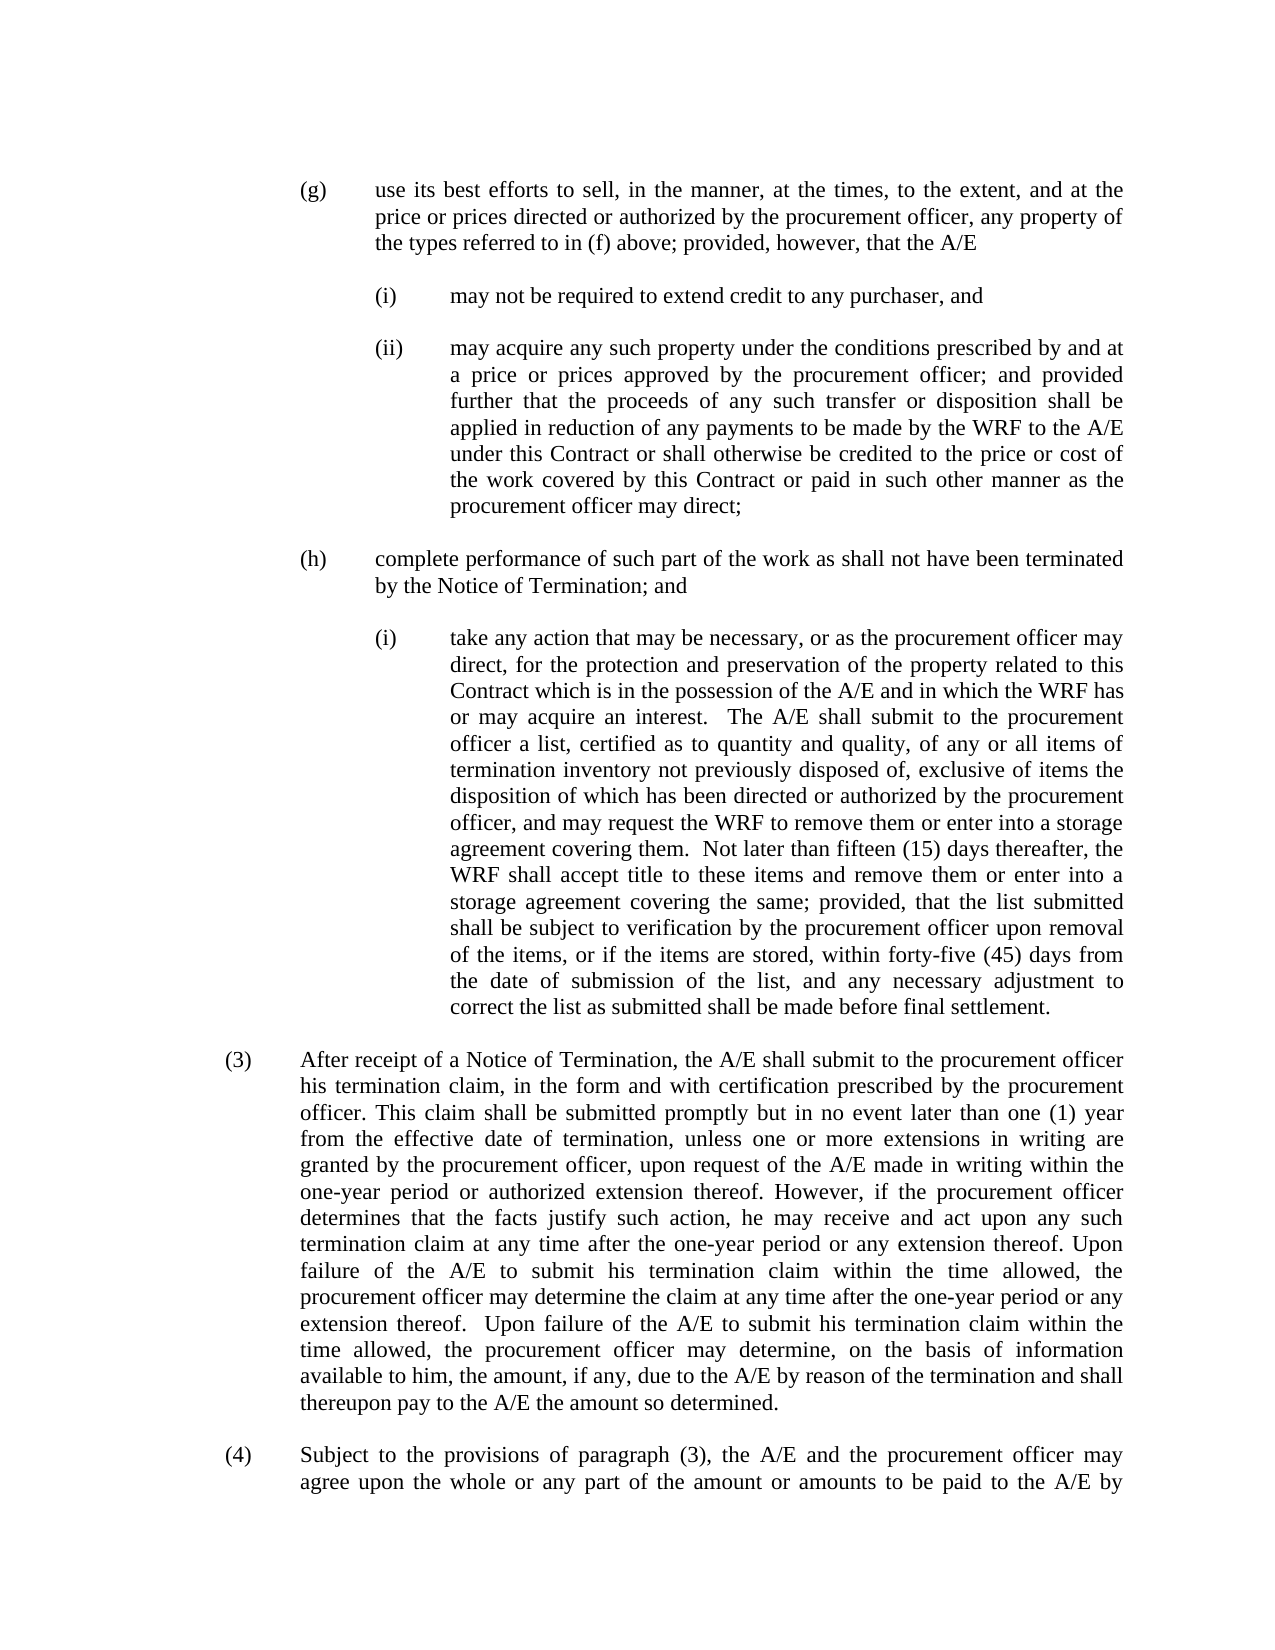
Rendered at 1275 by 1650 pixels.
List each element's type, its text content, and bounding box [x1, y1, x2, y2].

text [225, 1441, 1125, 1494]
text (ii) may acquire any such property under the conditions prescribed by and at a price or prices approved by the procurement officer; and provided further that the proceeds of any such transfer or disposition shall be applied in reduction of any payments to be made by the WRF to the A/E under this Contract or shall otherwise be credited to the price or cost of the work covered by this Contract or paid in such other mer as the procurement officer may direct; [150, 334, 1125, 519]
text (g) use its best efforts to sell, in the manner, at the times, to the extent, and at the price or prices directed or authorized by the procurement officer, any property of the types referred to in (f) above; provided, however, that the A/E [300, 176, 1125, 255]
text (i) may not be required to extend credit to any purchaser, and [150, 282, 1125, 308]
text (i) take any action that may be necessary, or as the procurement officer may direct, for the protection and preservation of the property related to this Contract which is in the possession of the A/E and in which the WRF has or may acquire an interest. The A/E shall submit to the procurement officer a list, certified as to quantity and quality, of any or all items of termination inventory not previously disposed of, exclusive of items the disposition of which has been directed or authorized by the procurement officer, and may request the WRF to remove them or enter into a storage agreement covering them. Not later than fifteen (15) days thereafter, the WRF shall accept title to these items and remove them or enter into a storage agreement covering the same; provided, that the list submitted shall be subject to verification by the procurement officer upon removal of the items, or if the items are stored, within forty-five (45) days from the date of submission of the list, and any necessary adjustment to correct the list as submitted shall be made before final settlement. [150, 624, 1125, 1020]
text (h) complete performance of such part of the work as shall not have been terminated by the Notice of Termination; and [300, 545, 1125, 598]
text (3) After receipt of a Notice of Termination, the A/E shall submit to the procurement officer his termination claim, in the form and with certification prescribed by the procurement officer. This claim shall be submitted promptly but in no event later than one (1) year from the effective date of termination, unless one or more extensions in writing are granted by the procurement officer, upon request of the A/E made in writing within the one-year period or authorized extension thereof. However, if the procurement officer determines that the facts justify such action, he may receive and act upon any such termination claim at any time after the one-year period or any extension thereof. Upon failure of the A/E to submit his termination claim within the time allowed, the procurement officer may determine the claim at any time after the one-year period or any extension thereof. Upon failure of the A/E to submit his termination claim within the time allowed, the procurement officer may determine, on the basis of information available to him, the amount, if any, due to the A/E by reason of the termination and shall thereupon pay to the A/E the amount so determined. [225, 1046, 1125, 1415]
